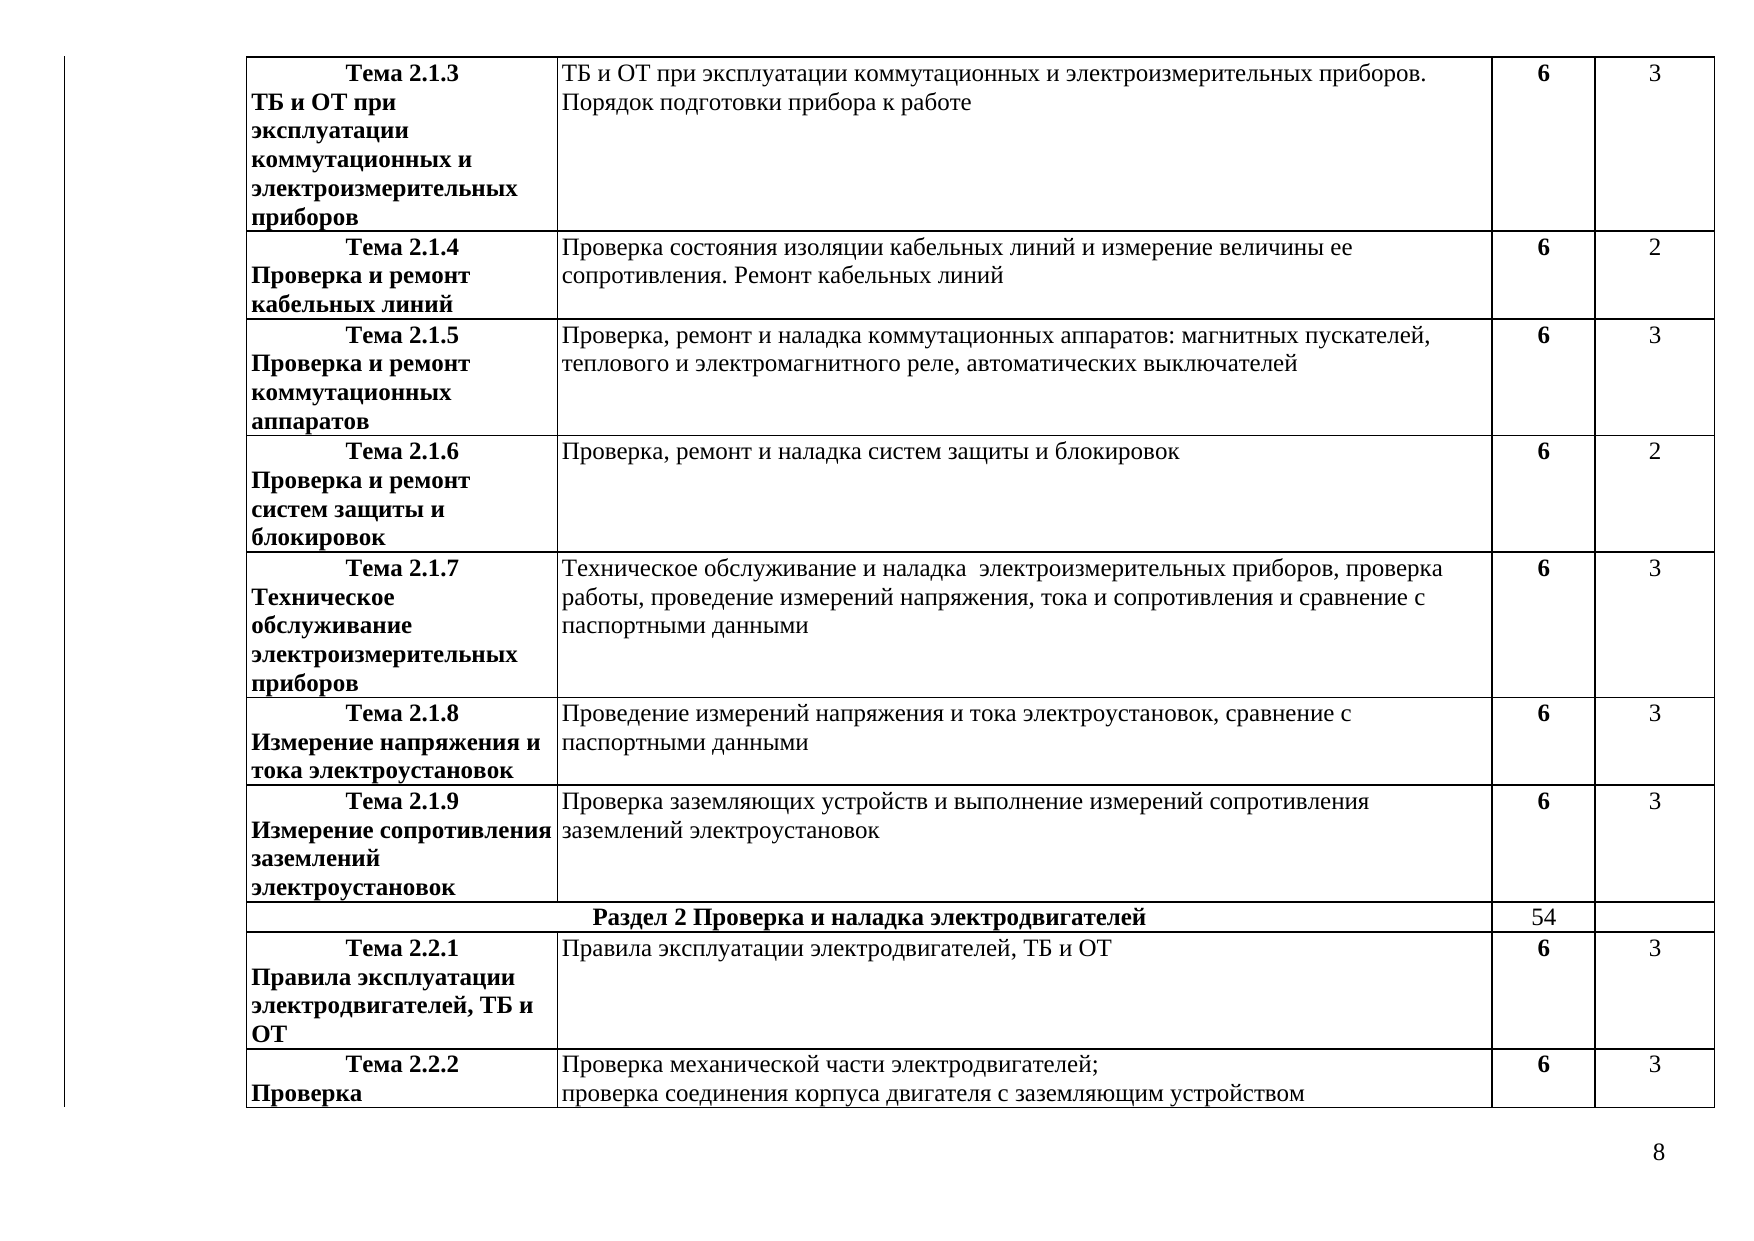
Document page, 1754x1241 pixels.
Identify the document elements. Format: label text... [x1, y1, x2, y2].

table_cell 3 [1596, 320, 1714, 435]
table_cell 6 [1493, 320, 1594, 435]
table_cell Раздел 2 Проверка и наладка электродвигателей [247, 903, 1491, 931]
table_cell 3 [1596, 786, 1714, 901]
table_cell 6 [1493, 933, 1594, 1048]
table_cell [1596, 903, 1714, 931]
table_cell Тема 2.1.9 Измерение сопротивления заземлений электроустановок [247, 786, 557, 901]
table_cell 2 [1596, 232, 1714, 318]
table_cell Проверка, ремонт и наладка систем защиты и блокировок [558, 436, 1491, 551]
table_cell Тема 2.2.1 Правила эксплуатации электродвигателей, ТБ и ОТ [247, 933, 557, 1048]
table_cell 6 [1493, 232, 1594, 318]
table_cell 6 [1493, 786, 1594, 901]
table_cell Проведение измерений напряжения и тока электроустановок, сравнение с паспортными данными [558, 698, 1491, 784]
table_cell Тема 2.1.6 Проверка и ремонт систем защиты и блокировок [247, 436, 557, 551]
table_cell 6 [1493, 1050, 1594, 1107]
table_cell Техническое обслуживание и наладка электроизмерительных приборов, проверка работы, проведение измерений напряжения, тока и сопротивления и сравнение с паспортными данными [558, 553, 1491, 697]
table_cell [558, 1050, 1491, 1107]
table_cell 6 [1493, 58, 1594, 230]
table_cell Тема 2.1.4 Проверка и ремонт кабельных линий [247, 232, 557, 318]
table_cell Правила эксплуатации электродвигателей, ТБ и ОТ [558, 933, 1491, 1048]
table_cell 3 [1596, 698, 1714, 784]
table_cell Проверка заземляющих устройств и выполнение измерений сопротивления заземлений электроустановок [558, 786, 1491, 901]
table_cell Проверка, ремонт и наладка коммутационных аппаратов: магнитных пускателей, теплового и электромагнитного реле, автоматических выключателей [558, 320, 1491, 435]
table_cell 3 [1596, 1050, 1714, 1107]
table_cell 6 [1493, 436, 1594, 551]
table_cell 3 [1596, 58, 1714, 230]
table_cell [247, 1050, 557, 1107]
table_cell 6 [1493, 698, 1594, 784]
table_cell 6 [1493, 553, 1594, 697]
table_cell Тема 2.1.3 ТБ и ОТ при эксплуатации коммутационных и электроизмерительных приборов [247, 58, 557, 230]
table_cell Тема 2.1.7 Техническое обслуживание электроизмерительных приборов [247, 553, 557, 697]
table_cell Проверка состояния изоляции кабельных линий и измерение величины ее сопротивления. Ремонт кабельных линий [558, 232, 1491, 318]
table_cell Тема 2.1.8 Измерение напряжения и тока электроустановок [247, 698, 557, 784]
table_cell 54 [1493, 903, 1594, 931]
table_cell 3 [1596, 933, 1714, 1048]
table_cell Тема 2.1.5 Проверка и ремонт коммутационных аппаратов [247, 320, 557, 435]
table_cell 3 [1596, 553, 1714, 697]
table_cell 2 [1596, 436, 1714, 551]
table_cell ТБ и ОТ при эксплуатации коммутационных и электроизмерительных приборов. Порядок подготовки прибора к работе [558, 58, 1491, 230]
